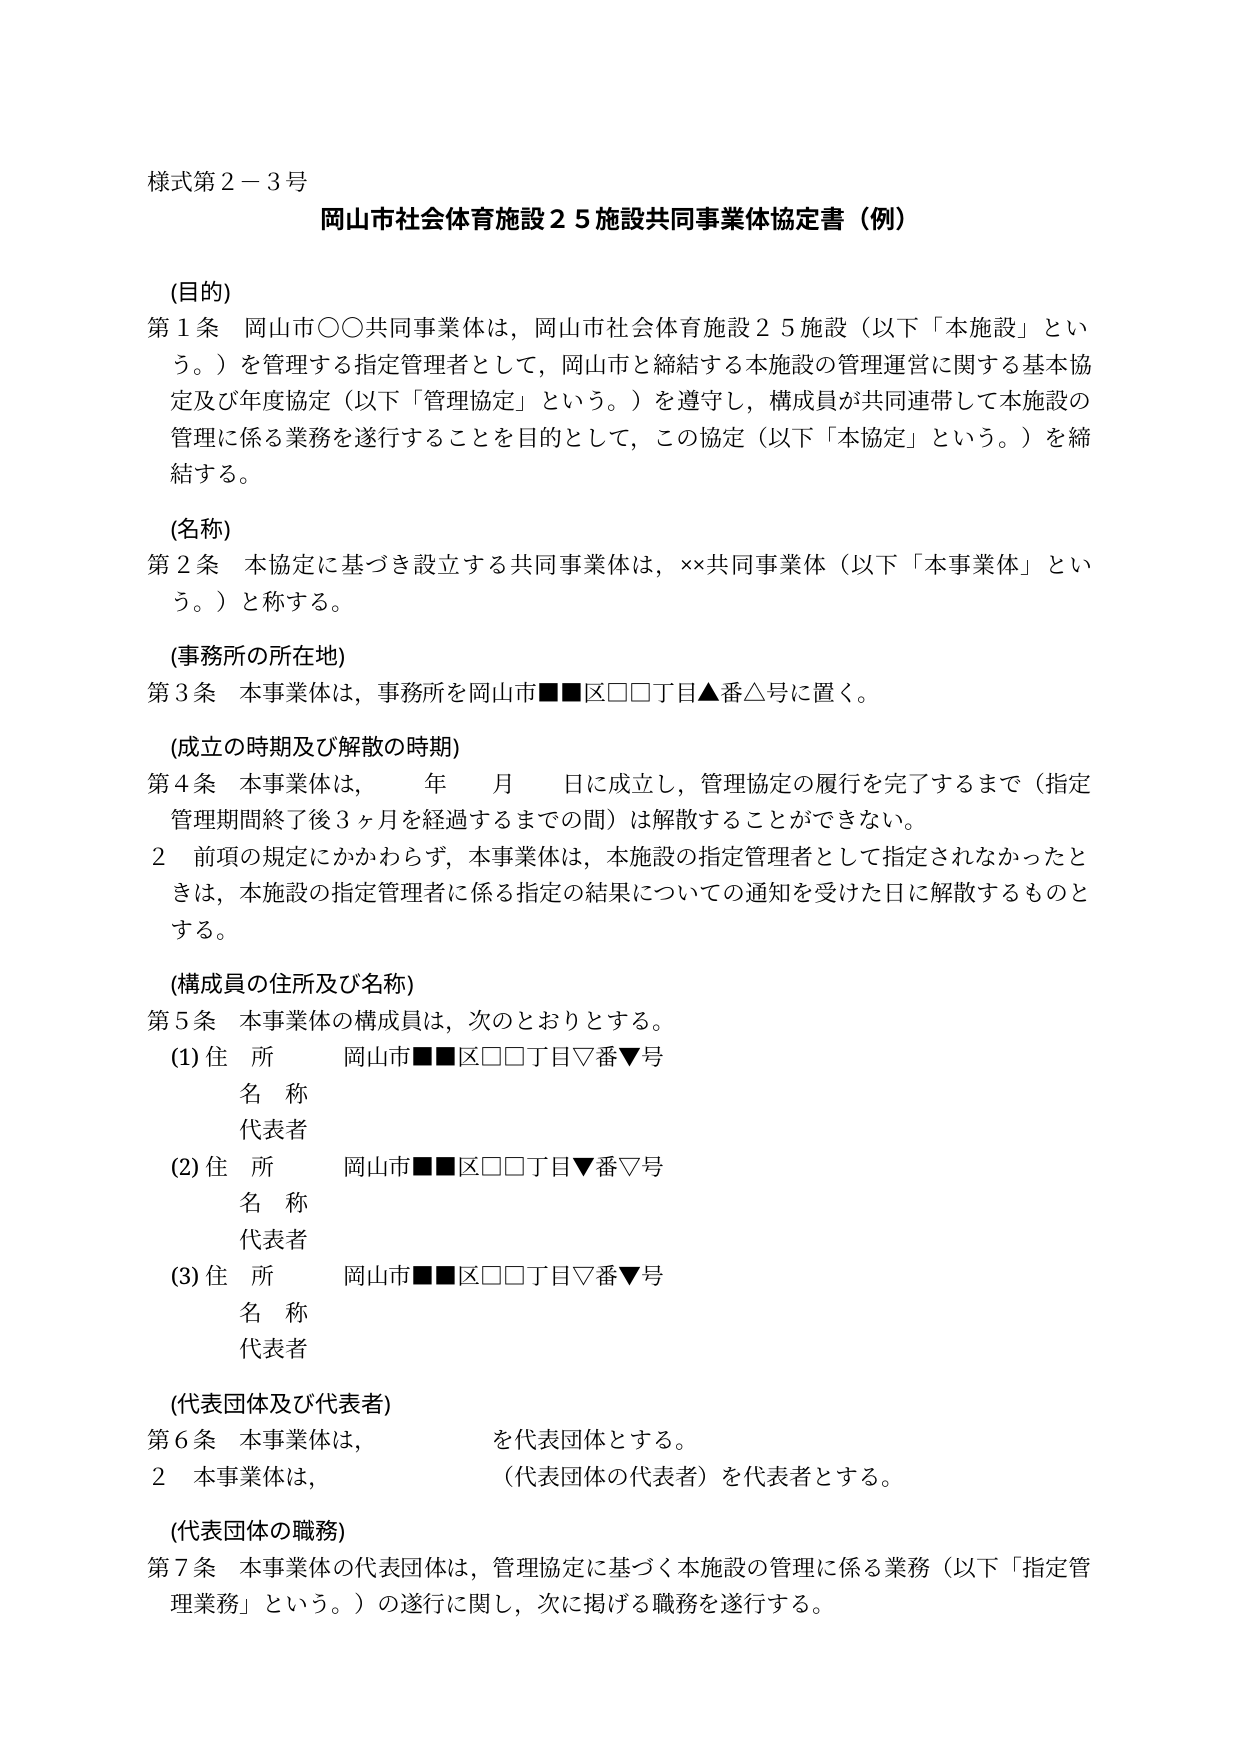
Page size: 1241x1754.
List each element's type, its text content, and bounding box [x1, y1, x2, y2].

text (代表団体の職務) [148, 1512, 1092, 1548]
text 第１条 岡山市〇〇共同事業体は，岡山市社会体育施設２５施設（以下「本施設」という。）を管理する指定管理者として，岡山市と締結する本施設の管理運営に関する基本協定及び年度協定（以下「管理協定」という。）を遵守し，構成員が共同連帯して本施設の管理に係る業務を遂行することを目的として，この協定（以下「本協定」という。）を締結する。 [148, 308, 1092, 491]
text 第４条 本事業体は， 年 月 日に成立し，管理協定の履行を完了するまで（指定管理期間終了後３ヶ月を経過するまでの間）は解散することができない。 [148, 764, 1092, 837]
text 様式第２－３号 [148, 163, 1092, 199]
text 名 称 [148, 1074, 1092, 1111]
text (構成員の住所及び名称) [148, 965, 1092, 1001]
text (成立の時期及び解散の時期) [148, 728, 1092, 764]
text (3) 住 所 岡山市■■区□□丁目▽番▼号 [148, 1256, 1092, 1293]
text 名 称 [148, 1293, 1092, 1329]
text (2) 住 所 岡山市■■区□□丁目▼番▽号 [148, 1147, 1092, 1183]
text 代表者 [148, 1220, 1092, 1256]
text (事務所の所在地) [148, 637, 1092, 673]
text 第６条 本事業体は， を代表団体とする。 [148, 1420, 1092, 1457]
text 名 称 [148, 1183, 1092, 1220]
text (目的) [148, 272, 1092, 308]
text 岡山市社会体育施設２５施設共同事業体協定書（例） [148, 199, 1092, 236]
text (1) 住 所 岡山市■■区□□丁目▽番▼号 [148, 1038, 1092, 1074]
text 第３条 本事業体は，事務所を岡山市■■区□□丁目▲番△号に置く。 [148, 673, 1092, 709]
text 第５条 本事業体の構成員は，次のとおりとする。 [148, 1001, 1092, 1038]
text (名称) [148, 509, 1092, 545]
text 第２条 本協定に基づき設立する共同事業体は，××共同事業体（以下「本事業体」という。）と称する。 [148, 545, 1092, 618]
text (代表団体及び代表者) [148, 1384, 1092, 1420]
text 代表者 [148, 1329, 1092, 1366]
text ２ 本事業体は， （代表団体の代表者）を代表者とする。 [148, 1457, 1092, 1493]
text 第７条 本事業体の代表団体は，管理協定に基づく本施設の管理に係る業務（以下「指定管理業務」という。）の遂行に関し，次に掲げる職務を遂行する。 [148, 1548, 1092, 1621]
text ２ 前項の規定にかかわらず，本事業体は，本施設の指定管理者として指定されなかったときは，本施設の指定管理者に係る指定の結果についての通知を受けた日に解散するものとする。 [148, 837, 1092, 946]
text 代表者 [148, 1111, 1092, 1147]
